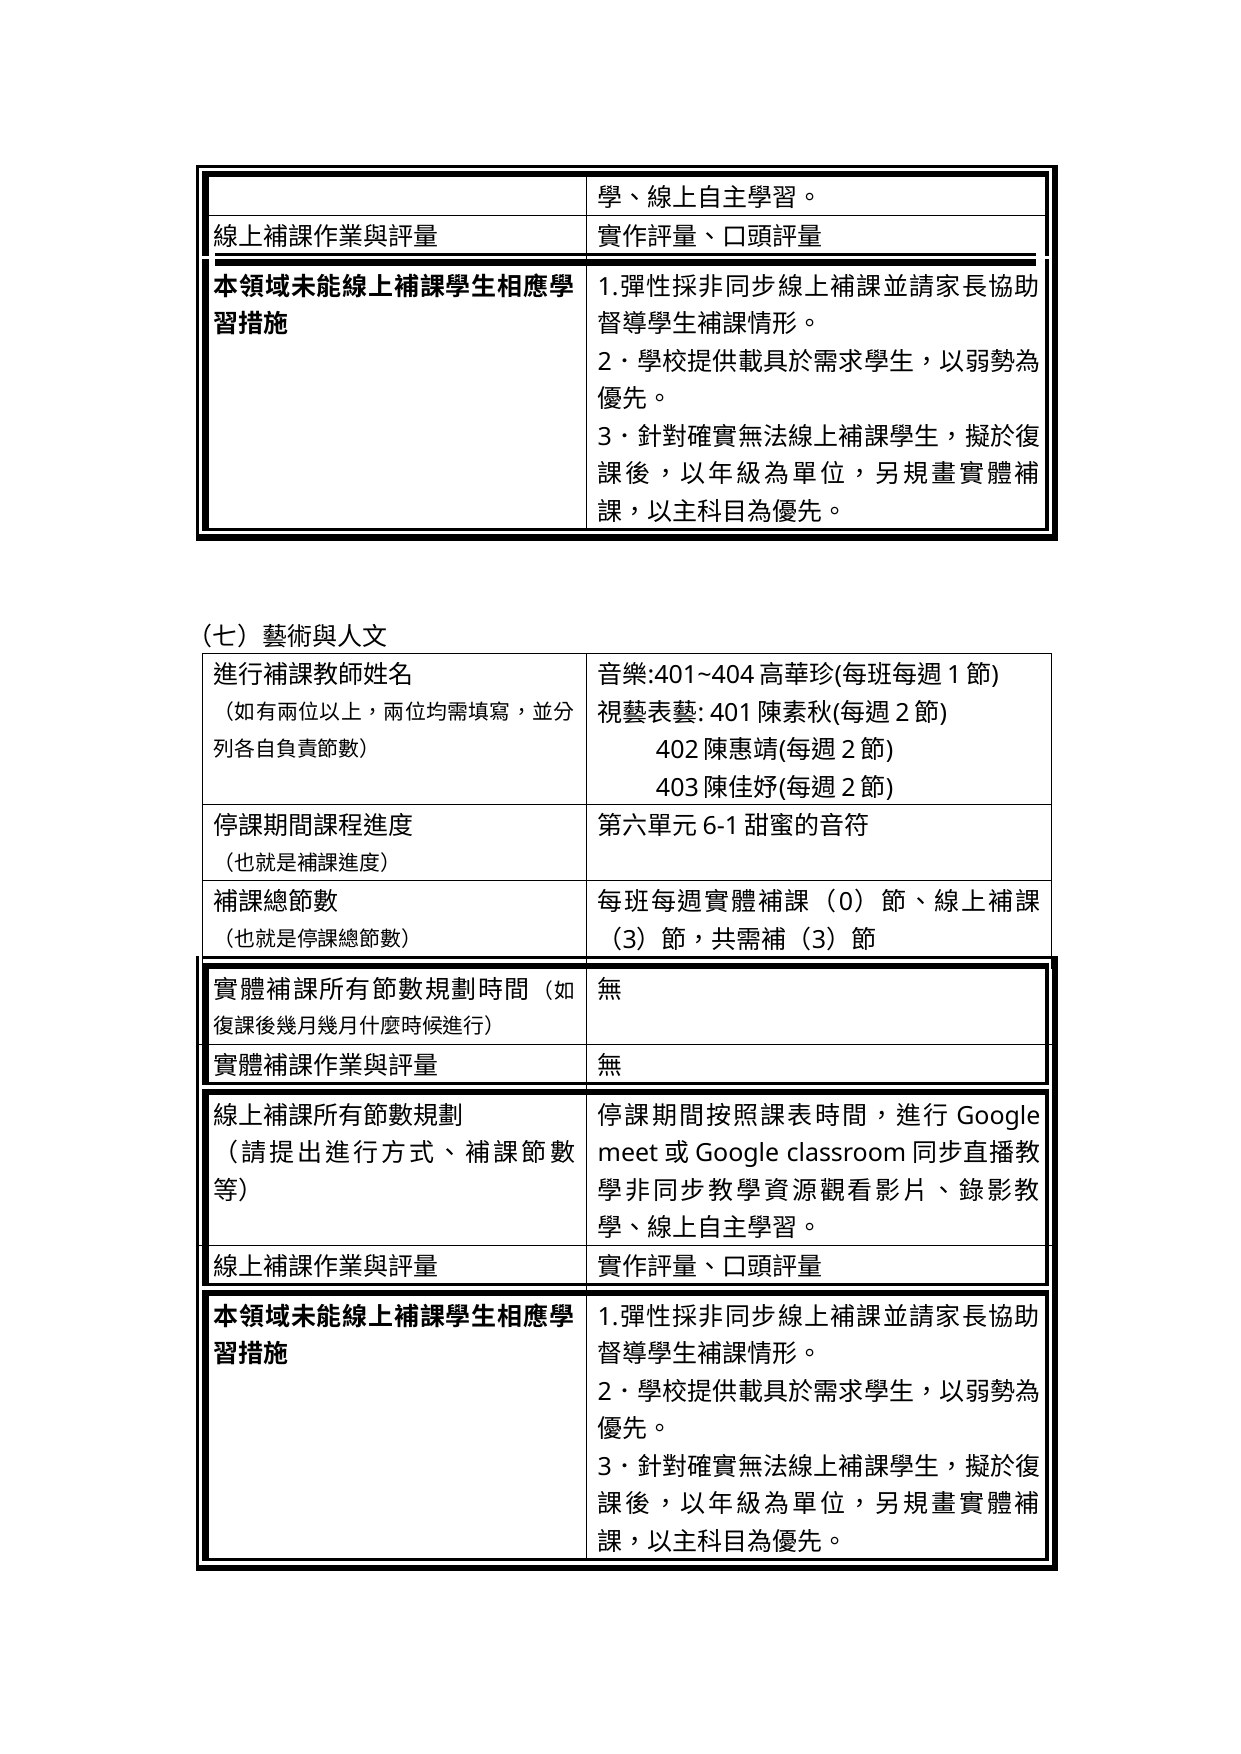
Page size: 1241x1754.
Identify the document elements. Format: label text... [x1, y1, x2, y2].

table_cell 實作評量、口頭評量 [587, 253, 1045, 291]
table_cell 第六單元6-1甜蜜的音符 [587, 843, 1051, 918]
table_header 音樂:401~404高華珍(每班每週1節) 視藝表藝: 401陳素秋(每週2節) 402陳惠靖(每週2節) 403陳佳妤(每週2節) [587, 692, 1051, 842]
table_cell 補課總節數 （也就是停課總節數） [203, 919, 586, 994]
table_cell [586, 168, 1052, 252]
table_cell 1.彈性採非同步線上補課並請家長協助督導學生補課情形。 2．學校提供載具於需求學生，以弱勢為優先。 3．針對確實無法線上補課學生，擬於復課後，以年級為單位，另規畫實體補課，以主科目為優先。 [587, 291, 1052, 566]
table_header 進行補課教師姓名 （如有兩位以上，兩位均需填寫，並分列各自負責節數） [203, 692, 586, 842]
table_cell 實作評量、口頭評量 [587, 1283, 1045, 1321]
table_cell 線上補課所有節數規劃 （請提出進行方式、補課節數等） [209, 1132, 586, 1282]
table_cell 無 [587, 1082, 1045, 1120]
table_cell 停課期間按照課表時間，進行Google meet或Google classroom同步直播教學非同步教學資源觀看影片、錄影教學、線上自主學習。 [587, 1120, 1052, 1282]
text （七）藝術與人文 [187, 653, 1053, 691]
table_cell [209, 177, 586, 252]
table_cell 停課期間課程進度 （也就是補課進度） [203, 843, 586, 918]
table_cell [587, 1321, 1052, 1558]
table_cell 線上補課作業與評量 [209, 1283, 586, 1321]
table_cell 每班每週實體補課（0）節、線上補課（3）節，共需補（3）節 [587, 919, 1051, 994]
table_cell 實體補課所有節數規劃時間（如復課後幾月幾月什麼時候進行） [209, 1006, 586, 1081]
table_cell 無 [587, 997, 1052, 1081]
table_cell 線上補課作業與評量 [209, 253, 586, 291]
table_cell 本領域未能線上補課學生相應學習措施 [209, 1333, 586, 1558]
table_cell 本領域未能線上補課學生相應學習措施 [202, 291, 586, 566]
table_cell 實體補課作業與評量 [209, 1082, 586, 1120]
